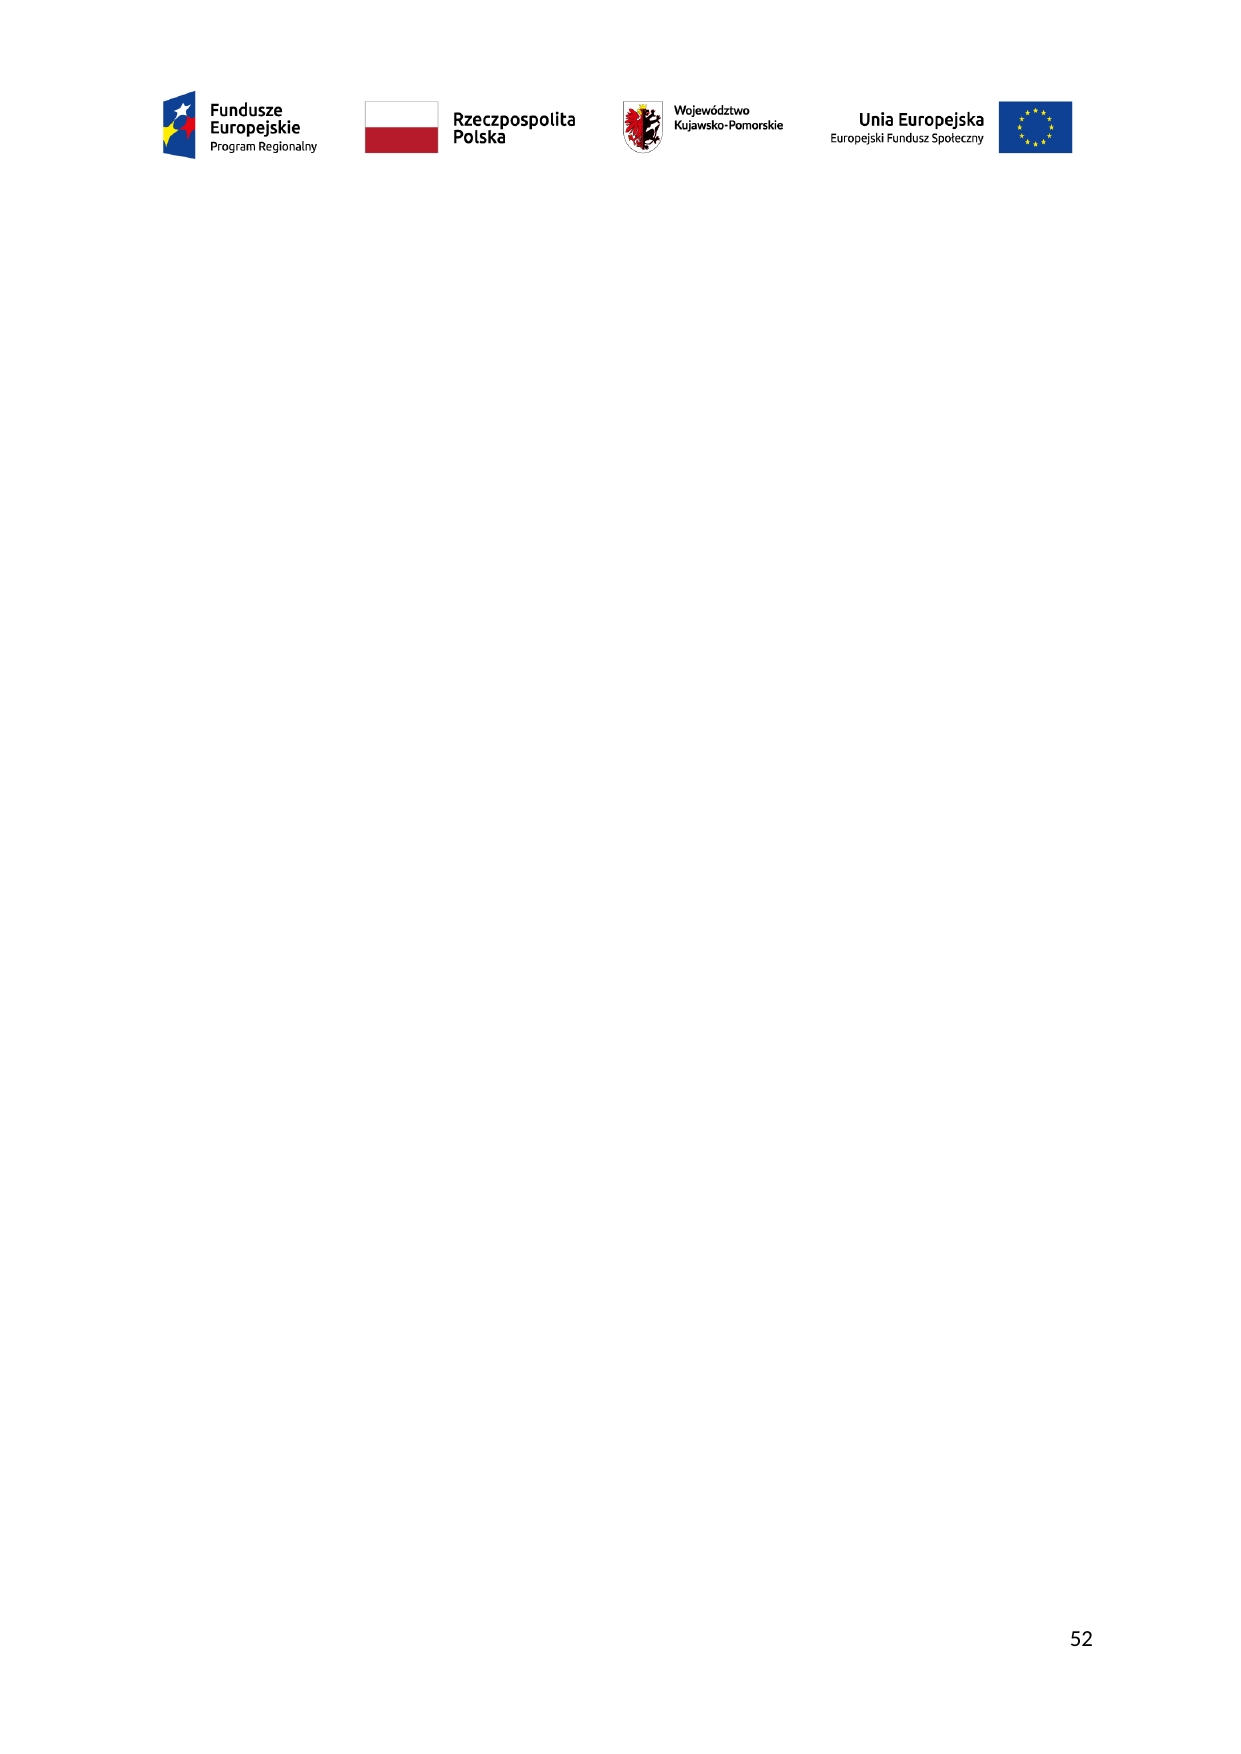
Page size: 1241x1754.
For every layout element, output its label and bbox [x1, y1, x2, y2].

picture [147, 73, 1088, 175]
